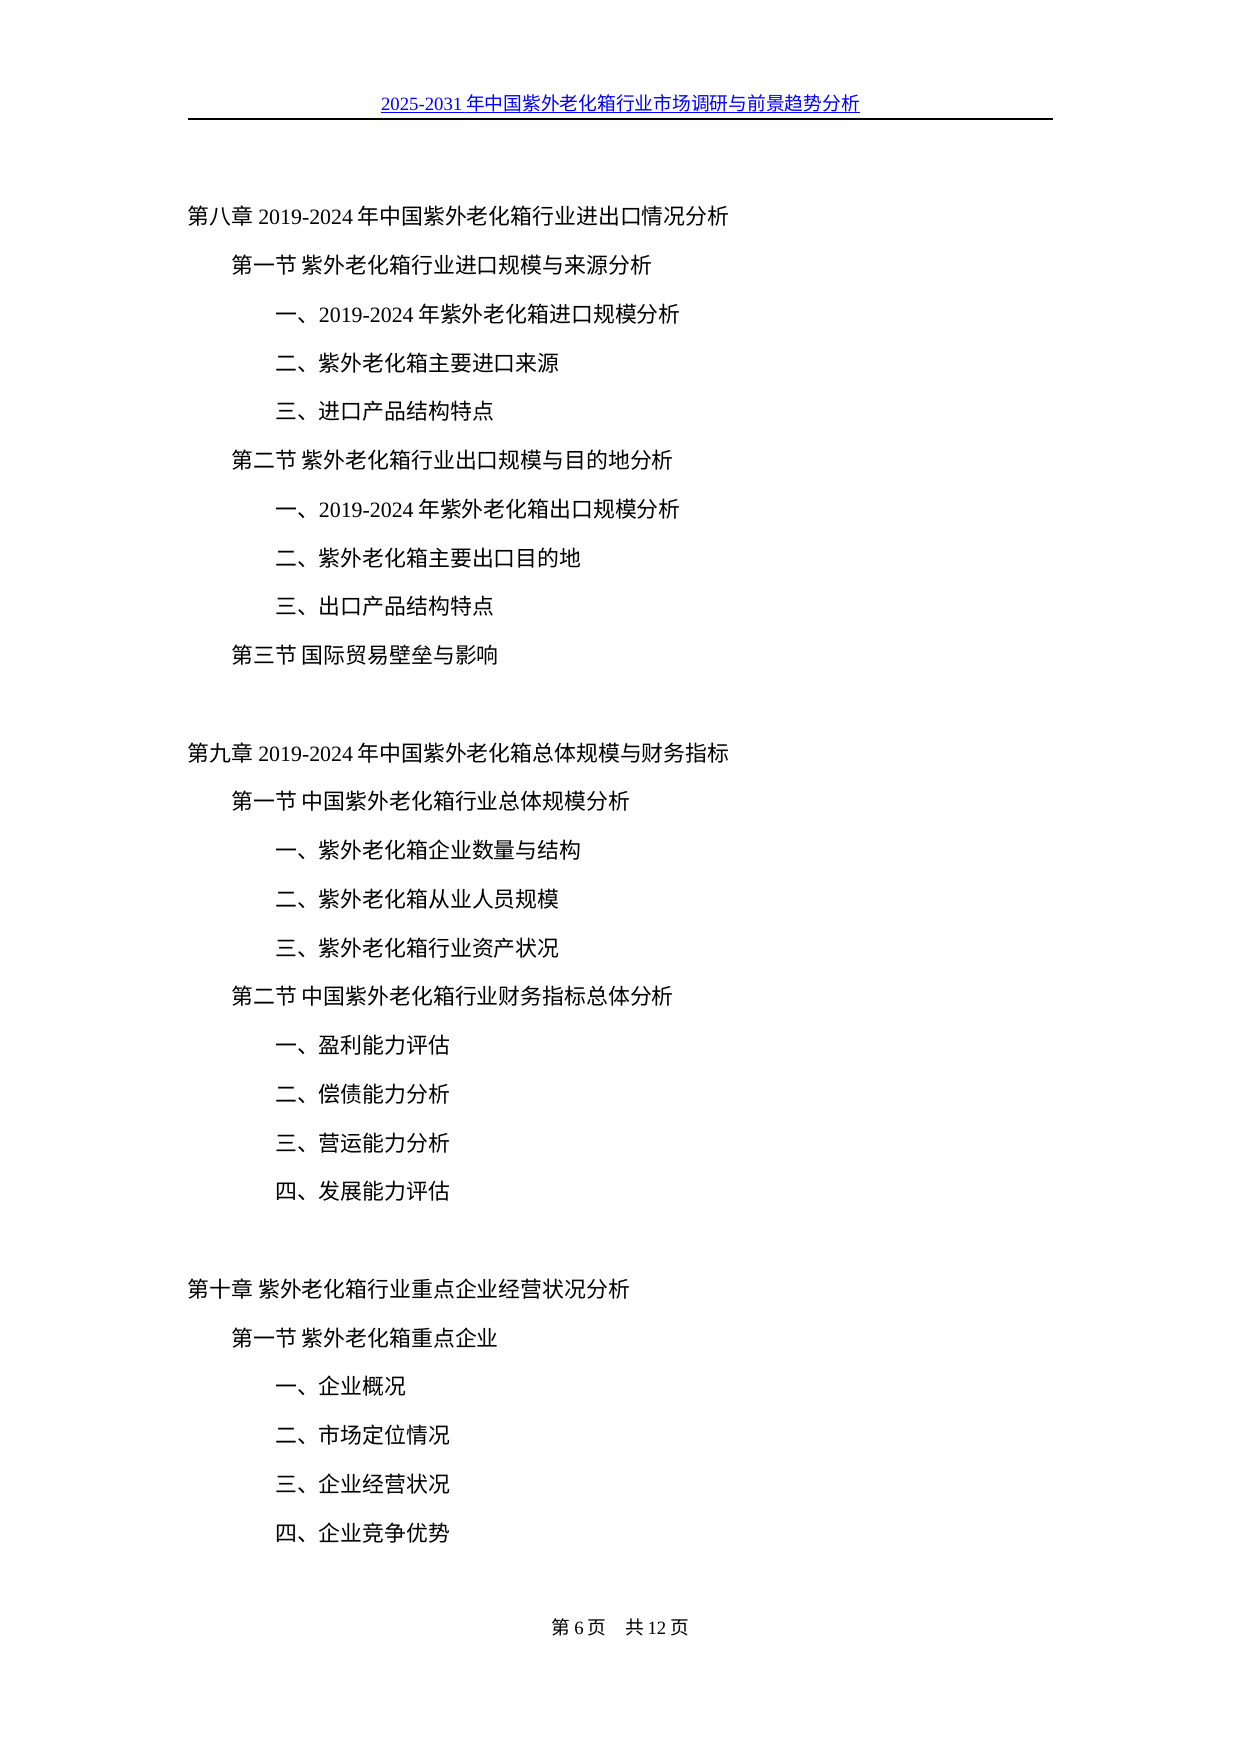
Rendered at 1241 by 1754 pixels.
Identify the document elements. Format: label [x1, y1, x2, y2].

text [187, 150, 1053, 1548]
